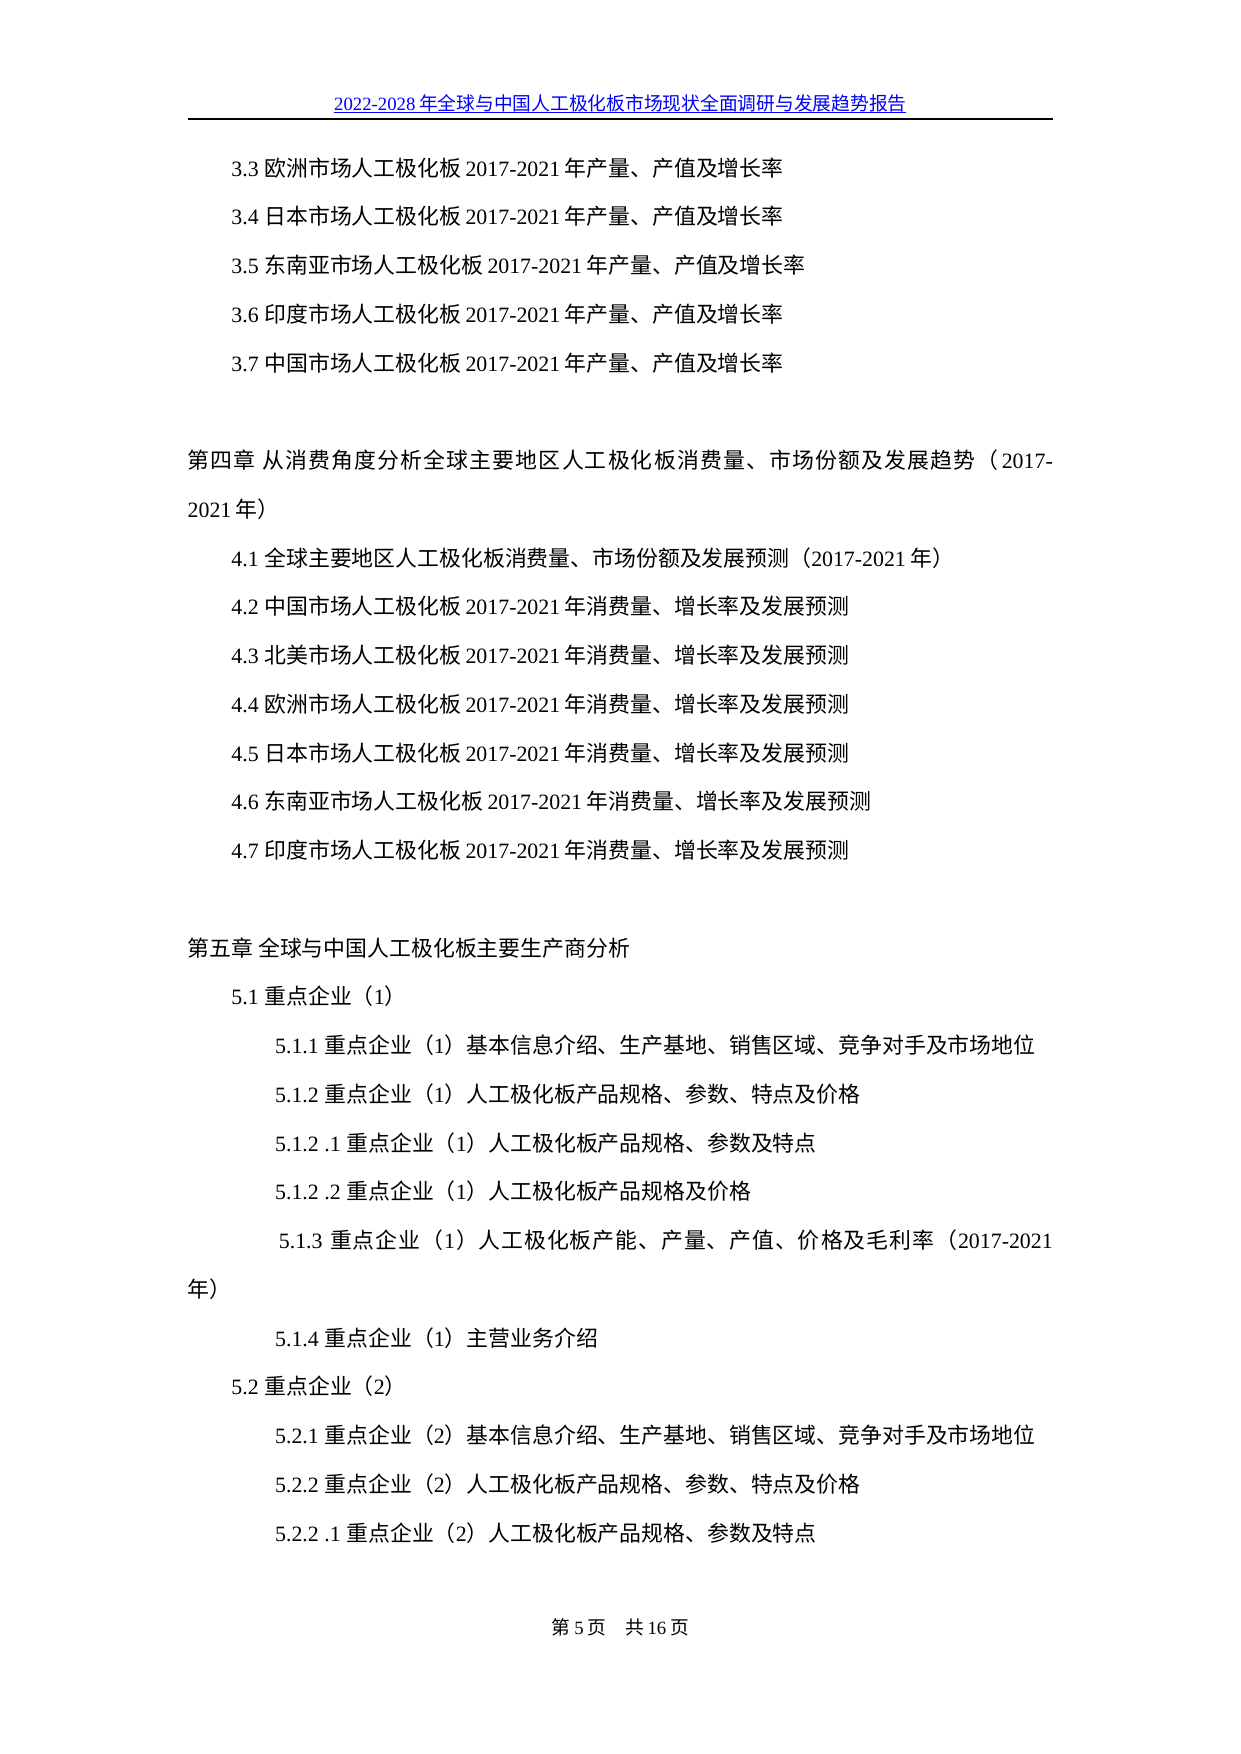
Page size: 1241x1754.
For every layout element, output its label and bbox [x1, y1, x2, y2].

text [187, 150, 1053, 1548]
